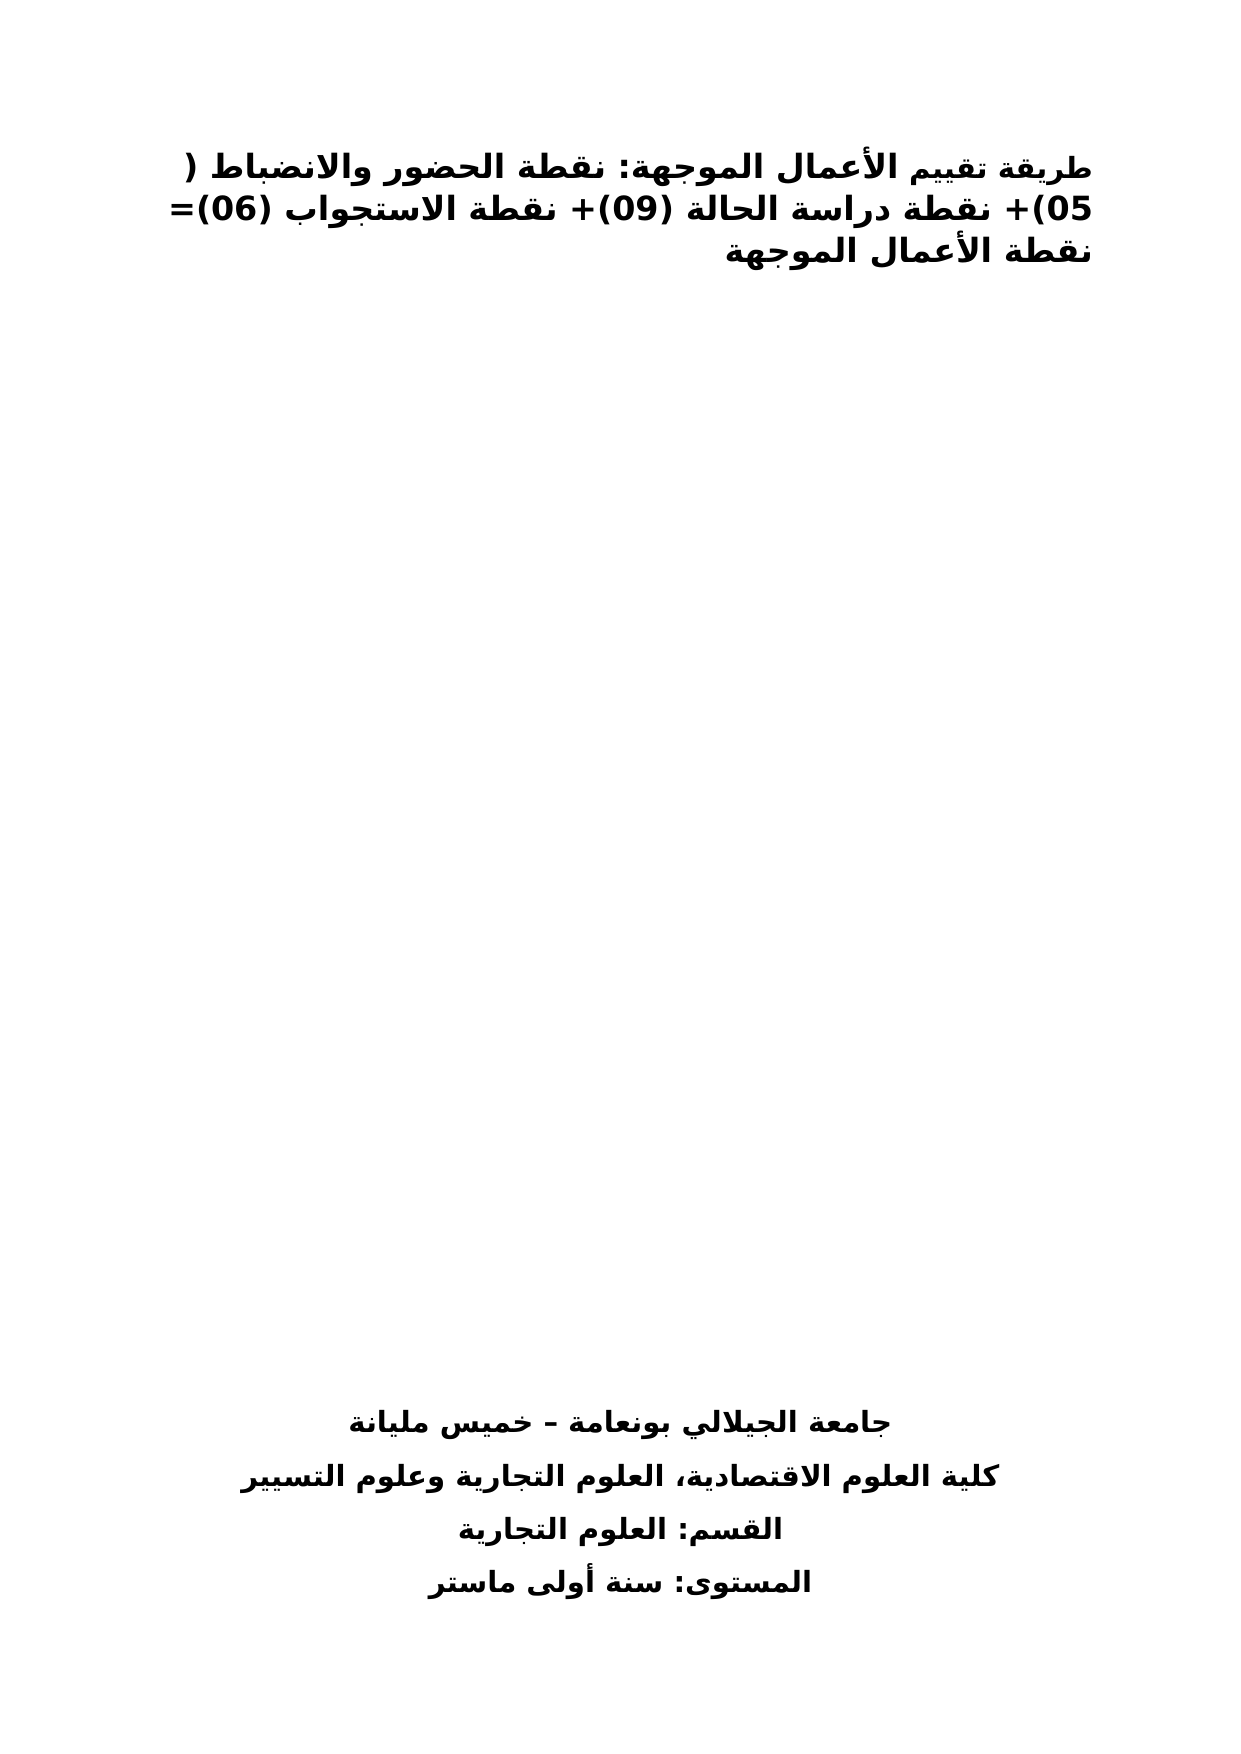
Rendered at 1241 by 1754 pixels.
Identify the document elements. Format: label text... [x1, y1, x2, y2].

text المستوى: سنة أولى ماستر [148, 1566, 1093, 1599]
text القسم: العلوم التجارية [148, 1512, 1093, 1546]
text طريقة تقييم الأعمال الموجهة: نقطة الحضور والانضباط (05)+ نقطة دراسة الحالة (09)+ نقطة الاستجواب (06)= نقطة الأعمال الموجهة [148, 148, 1093, 270]
text كلية العلوم الاقتصادية، العلوم التجارية وعلوم التسيير [148, 1459, 1093, 1493]
text جامعة الجيلالي بونعامة – خميس مليانة [148, 1406, 1093, 1439]
